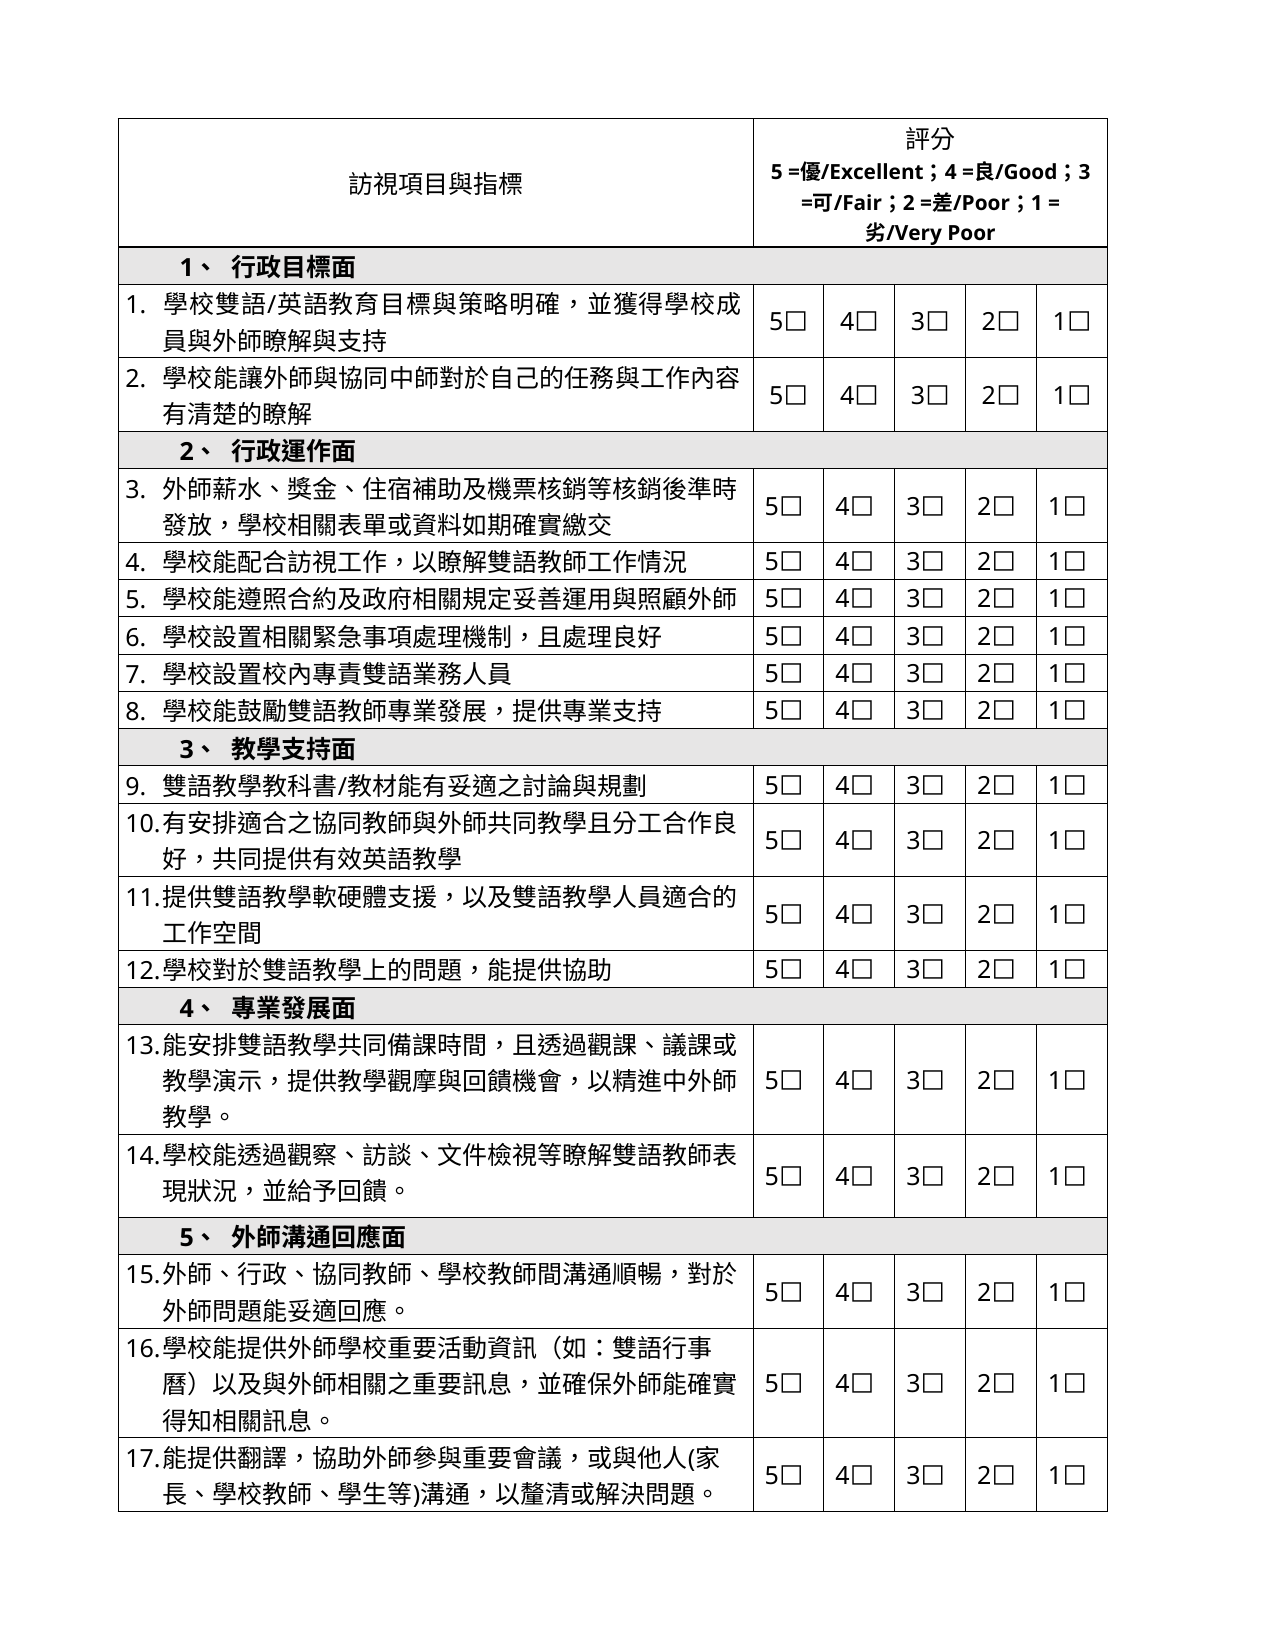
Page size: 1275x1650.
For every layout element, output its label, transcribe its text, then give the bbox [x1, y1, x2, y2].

table_cell 5⬜ [754, 766, 823, 803]
table_cell 2⬜ [966, 358, 1036, 431]
table_cell 4⬜ [824, 655, 894, 691]
table_cell 1⬜ [1037, 951, 1107, 987]
table_cell 3⬜ [895, 1438, 965, 1511]
table_cell 3⬜ [895, 1255, 965, 1327]
table_cell 4⬜ [824, 1135, 894, 1217]
table_cell 4⬜ [824, 766, 894, 803]
table_cell [119, 1025, 753, 1134]
table_cell 2⬜ [966, 1255, 1036, 1327]
table_cell 5⬜ [754, 617, 823, 653]
table_cell 4⬜ [824, 358, 894, 431]
table_cell [119, 1218, 1107, 1254]
table_cell 2⬜ [966, 1329, 1036, 1437]
table_cell [119, 1135, 753, 1217]
table_cell 3⬜ [895, 766, 965, 803]
table_cell 2⬜ [966, 655, 1036, 691]
table_cell 4⬜ [824, 469, 894, 542]
table_cell 1⬜ [1037, 1255, 1107, 1327]
table_cell [119, 543, 753, 579]
table_cell 4⬜ [824, 1329, 894, 1437]
table_cell 1⬜ [1037, 766, 1107, 803]
table_cell 2⬜ [966, 877, 1036, 950]
table_cell 1⬜ [1037, 1135, 1107, 1217]
table_cell 3⬜ [895, 617, 965, 653]
table_cell [119, 766, 753, 803]
table_cell 3⬜ [895, 1329, 965, 1437]
table_cell 5⬜ [754, 951, 823, 987]
table_cell 4⬜ [824, 1025, 894, 1134]
table_cell 2⬜ [966, 692, 1036, 728]
table_cell [119, 119, 753, 246]
table_cell 2⬜ [966, 951, 1036, 987]
table_cell [754, 119, 1107, 246]
table_cell 1⬜ [1037, 1438, 1107, 1511]
table_cell 2⬜ [966, 580, 1036, 616]
table_cell 3⬜ [895, 804, 965, 876]
table_cell 1⬜ [1037, 692, 1107, 728]
table_cell 2⬜ [966, 543, 1036, 579]
table_cell [119, 1329, 753, 1437]
table_cell 3⬜ [895, 580, 965, 616]
table_cell 3⬜ [895, 1135, 965, 1217]
table_cell 5⬜ [754, 692, 823, 728]
table_cell [119, 804, 753, 876]
table_cell 4⬜ [824, 617, 894, 653]
table_cell 5⬜ [754, 580, 823, 616]
table_cell 5⬜ [754, 1025, 823, 1134]
table_cell 1⬜ [1037, 543, 1107, 579]
table_cell 5⬜ [754, 358, 823, 431]
table_cell 5⬜ [754, 1329, 823, 1437]
table_cell 4⬜ [824, 580, 894, 616]
table_cell 2⬜ [966, 469, 1036, 542]
table_cell 4⬜ [824, 285, 894, 357]
table_cell 5⬜ [754, 1135, 823, 1217]
table_cell 1⬜ [1037, 469, 1107, 542]
table_cell [119, 248, 1107, 284]
table_cell 1⬜ [1037, 1025, 1107, 1134]
table_cell 4⬜ [824, 1438, 894, 1511]
table_cell [119, 580, 753, 616]
table_cell [119, 951, 753, 987]
table_cell 4⬜ [824, 951, 894, 987]
table_cell 2⬜ [966, 617, 1036, 653]
table_cell 5⬜ [754, 804, 823, 876]
table_cell 5⬜ [754, 655, 823, 691]
table_cell 3⬜ [895, 469, 965, 542]
table_cell 3⬜ [895, 285, 965, 357]
table_cell [119, 877, 753, 950]
table_cell 3⬜ [895, 1025, 965, 1134]
table_cell 3⬜ [895, 358, 965, 431]
table_cell 2⬜ [966, 1135, 1036, 1217]
table_cell [119, 1255, 753, 1327]
table_cell 5⬜ [754, 1438, 823, 1511]
table_cell 4⬜ [824, 804, 894, 876]
table_cell [119, 432, 1107, 468]
table_cell 1⬜ [1037, 877, 1107, 950]
table_cell 5⬜ [754, 877, 823, 950]
table_cell 5⬜ [754, 543, 823, 579]
table_cell [119, 358, 753, 431]
table_cell 1⬜ [1037, 804, 1107, 876]
table_cell 2⬜ [966, 766, 1036, 803]
table_cell 2⬜ [966, 285, 1036, 357]
table_cell 2⬜ [966, 1438, 1036, 1511]
table_cell 3⬜ [895, 951, 965, 987]
table_cell 3⬜ [895, 692, 965, 728]
table_cell 4⬜ [824, 543, 894, 579]
table_cell 4⬜ [824, 1255, 894, 1327]
table_cell [119, 1438, 753, 1511]
table_cell 3⬜ [895, 877, 965, 950]
table_cell 1⬜ [1037, 655, 1107, 691]
table_cell 5⬜ [754, 285, 823, 357]
table_cell 1⬜ [1037, 617, 1107, 653]
table_cell [119, 617, 753, 653]
table_cell 1⬜ [1037, 1329, 1107, 1437]
table_cell 3⬜ [895, 543, 965, 579]
table_cell 1⬜ [1037, 285, 1107, 357]
table_cell 3⬜ [895, 655, 965, 691]
table_cell [119, 729, 1107, 765]
table_cell 2⬜ [966, 804, 1036, 876]
table_cell 5⬜ [754, 469, 823, 542]
table_cell [119, 285, 753, 357]
table_cell [119, 469, 753, 542]
table_cell [119, 988, 1107, 1024]
table_cell 1⬜ [1037, 358, 1107, 431]
table_cell 1⬜ [1037, 580, 1107, 616]
table_cell [119, 692, 753, 728]
table_cell 2⬜ [966, 1025, 1036, 1134]
table_cell 4⬜ [824, 692, 894, 728]
table_cell [119, 655, 753, 691]
table_cell 5⬜ [754, 1255, 823, 1327]
table_cell 4⬜ [824, 877, 894, 950]
